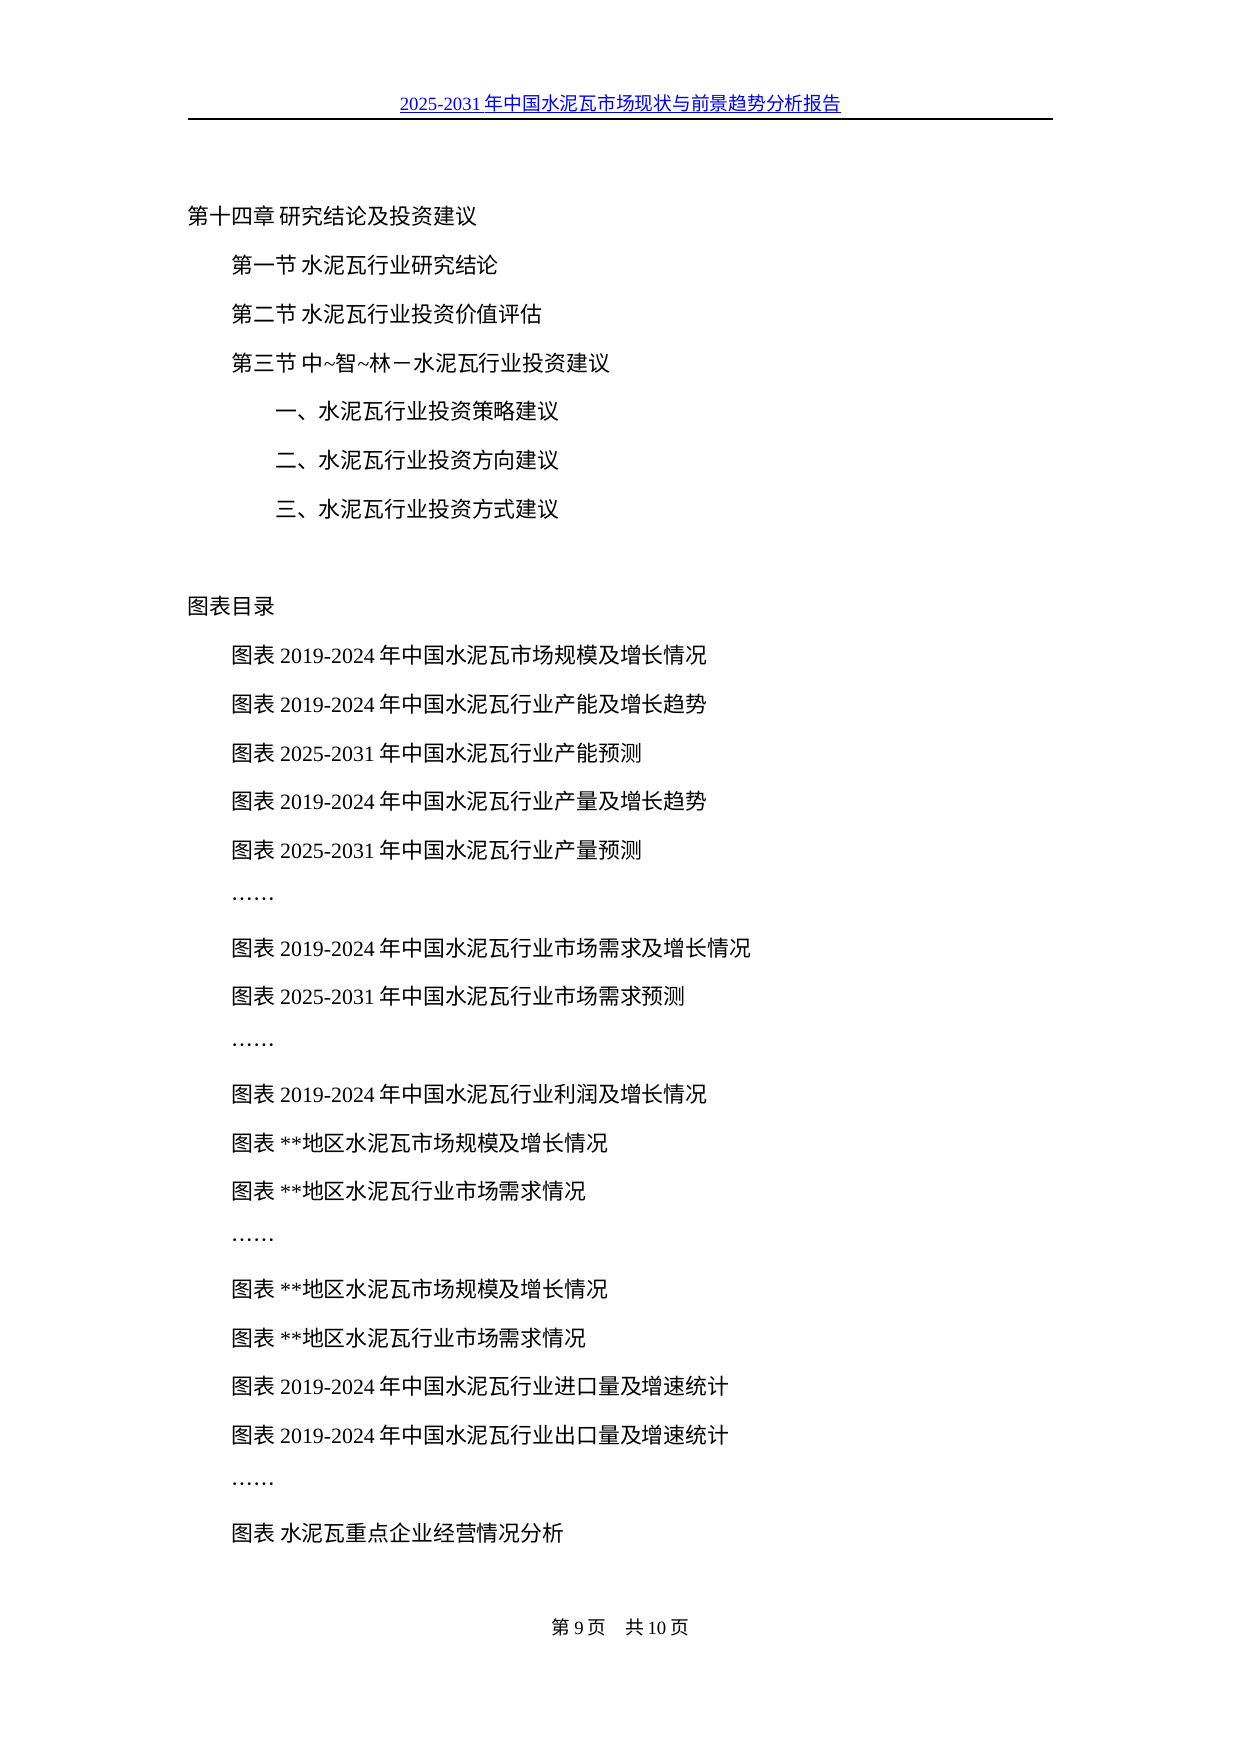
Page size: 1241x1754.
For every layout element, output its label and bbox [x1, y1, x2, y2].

text [187, 150, 1053, 1548]
